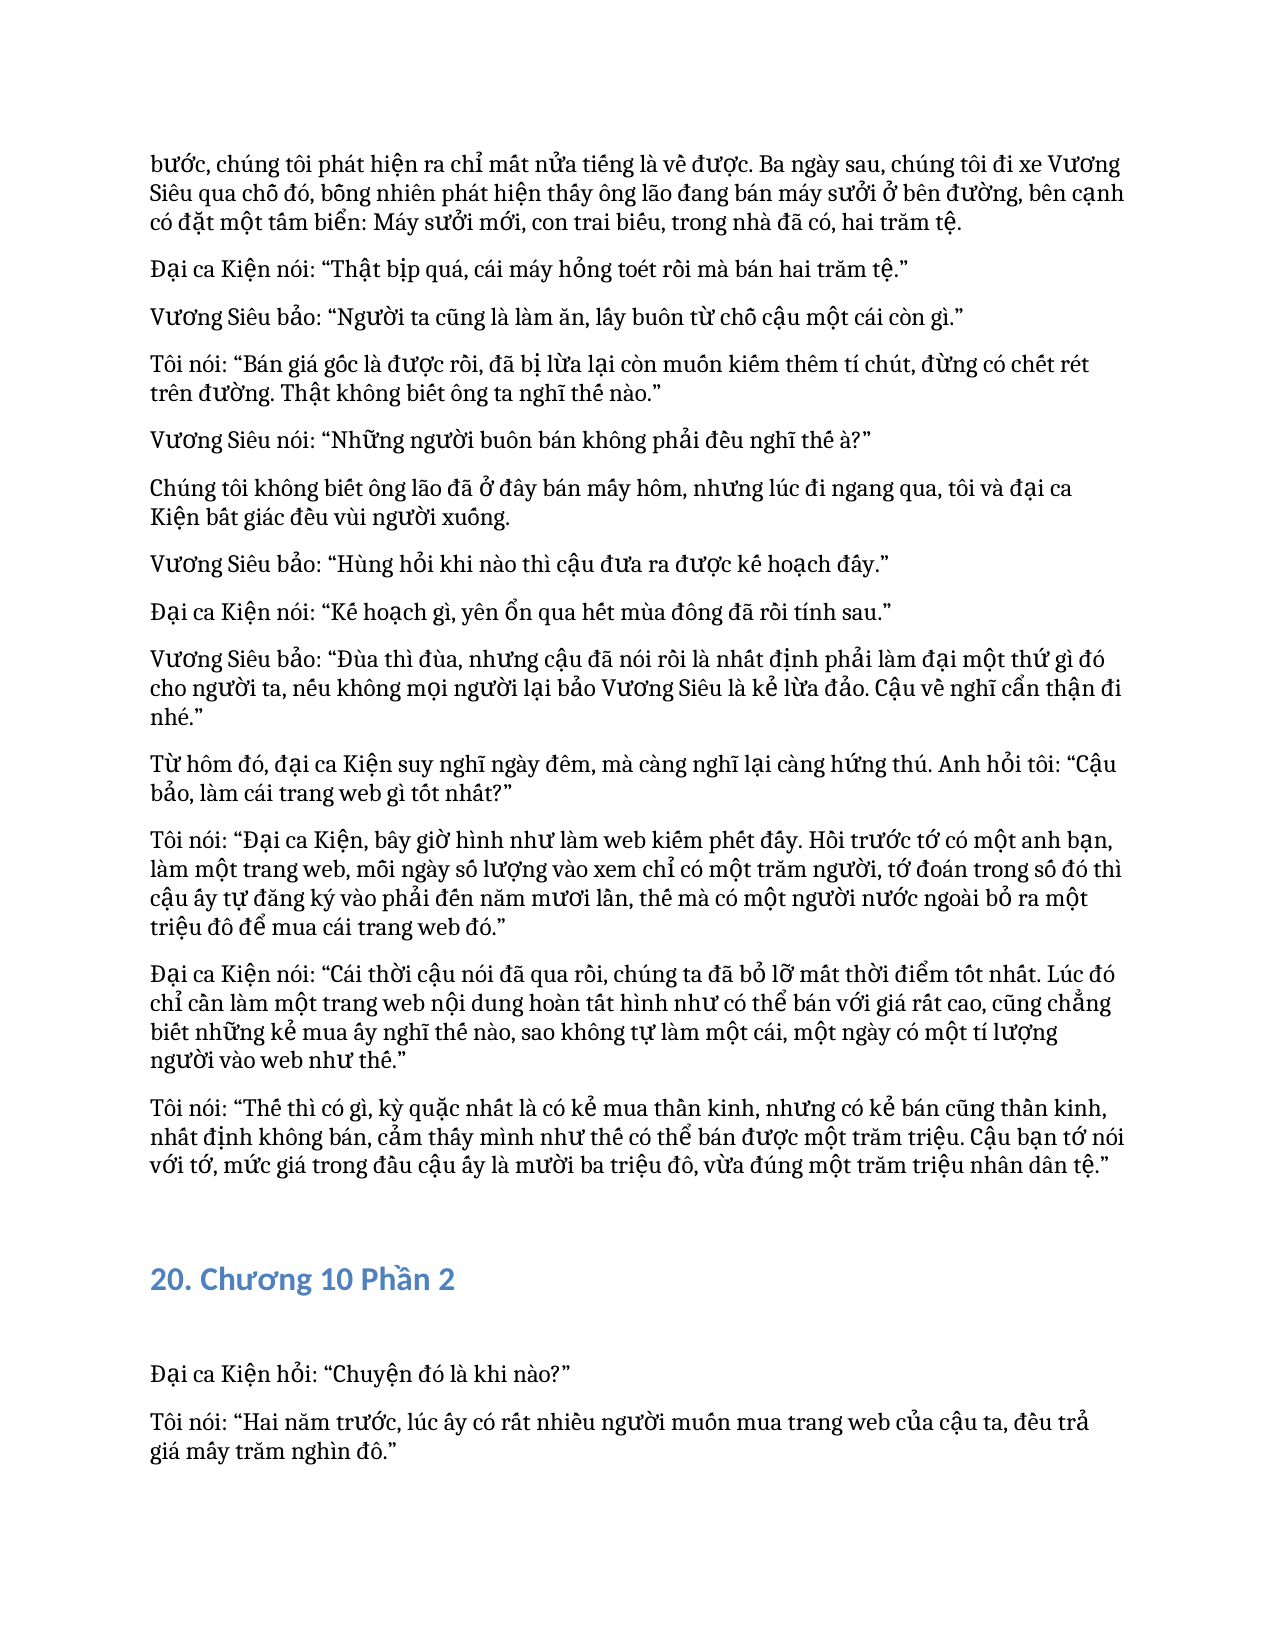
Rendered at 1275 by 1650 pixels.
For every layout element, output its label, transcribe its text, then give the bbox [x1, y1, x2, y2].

text Tôi nói: “Thế thì có gì, kỳ quặc nhất là có kẻ mua thần kinh, nhưng có kẻ bán cũng thần kinh, nhất định không bán, cảm thấy mình như thế có thể bán được một trăm triệu. Cậu bạn tớ nói với tớ, mức giá trong đầu cậu ấy là mười ba triệu đô, vừa đúng một trăm triệu nhân dân tệ.” [150, 1094, 1125, 1237]
text Tôi nói: “Hai năm trước, lúc ấy có rất nhiều người muốn mua trang web của cậu ta, đều trả giá mấy trăm nghìn đô.” [150, 1408, 1125, 1465]
text Vương Siêu bảo: “Người ta cũng là làm ăn, lấy buôn từ chỗ cậu một cái còn gì.” [150, 302, 1125, 331]
text Đại ca Kiện nói: “Kế hoạch gì, yên ổn qua hết mùa đông đã rồi tính sau.” [150, 597, 1125, 626]
text Từ hôm đó, đại ca Kiện suy nghĩ ngày đêm, mà càng nghĩ lại càng hứng thú. Anh hỏi tôi: “Cậu bảo, làm cái trang web gì tốt nhất?” [150, 750, 1125, 807]
text Đại ca Kiện hỏi: “Chuyện đó là khi nào?” [150, 1303, 1125, 1389]
text Chúng tôi không biết ông lão đã ở đây bán mấy hôm, nhưng lúc đi ngang qua, tôi và đại ca Kiện bất giác đều vùi người xuống. [150, 474, 1125, 531]
text Vương Siêu nói: “Những người buôn bán không phải đều nghĩ thế à?” [150, 426, 1125, 455]
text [150, 150, 1125, 236]
text Tôi nói: “Bán giá gốc là được rồi, đã bị lừa lại còn muốn kiếm thêm tí chút, đừng có chết rét trên đường. Thật không biết ông ta nghĩ thế nào.” [150, 350, 1125, 407]
text Đại ca Kiện nói: “Cái thời cậu nói đã qua rồi, chúng ta đã bỏ lỡ mất thời điểm tốt nhất. Lúc đó chỉ cần làm một trang web nội dung hoàn tất hình như có thể bán với giá rất cao, cũng chẳng biết những kẻ mua ấy nghĩ thế nào, sao không tự làm một cái, một ngày có một tí lượng người vào web như thế.” [150, 960, 1125, 1075]
text Đại ca Kiện nói: “Thật bịp quá, cái máy hỏng toét rồi mà bán hai trăm tệ.” [150, 255, 1125, 284]
subtitle 20. Chương 10 Phần 2 [150, 1258, 1125, 1299]
text Vương Siêu bảo: “Đùa thì đùa, nhưng cậu đã nói rồi là nhất định phải làm đại một thứ gì đó cho người ta, nếu không mọi người lại bảo Vương Siêu là kẻ lừa đảo. Cậu về nghĩ cẩn thận đi nhé.” [150, 645, 1125, 731]
text Vương Siêu bảo: “Hùng hỏi khi nào thì cậu đưa ra được kế hoạch đấy.” [150, 550, 1125, 579]
text Tôi nói: “Đại ca Kiện, bây giờ hình như làm web kiếm phết đấy. Hồi trước tớ có một anh bạn, làm một trang web, mỗi ngày số lượng vào xem chỉ có một trăm người, tớ đoán trong số đó thì cậu ấy tự đăng ký vào phải đến năm mươi lần, thế mà có một người nước ngoài bỏ ra một triệu đô để mua cái trang web đó.” [150, 826, 1125, 941]
